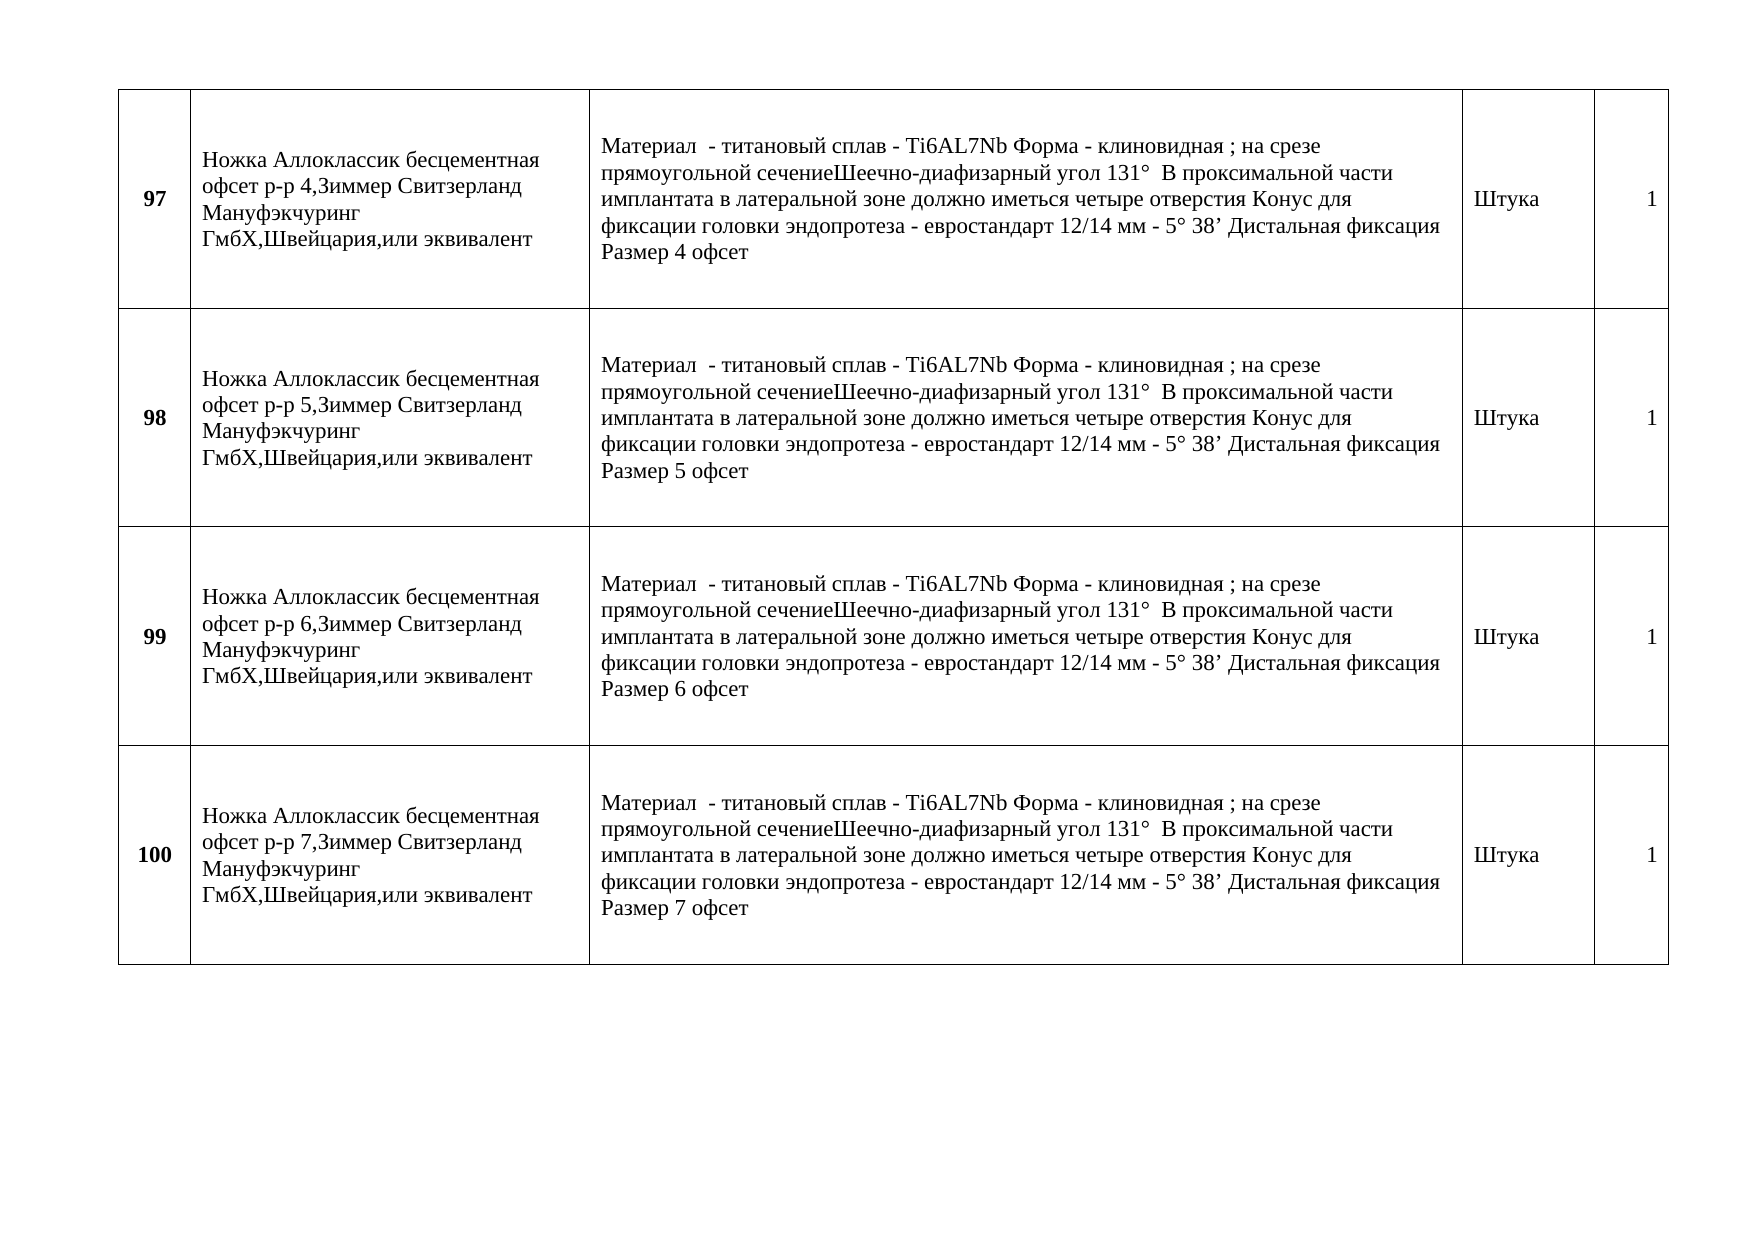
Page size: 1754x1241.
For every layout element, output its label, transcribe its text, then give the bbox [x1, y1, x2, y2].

table_cell Ножка Аллоклассик бесцементная офсет р-р 6,Зиммер Свитзерланд Мануфэкчуринг ГмбХ,Швейцария,или эквивалент [191, 527, 589, 745]
table_cell 97 [119, 90, 190, 307]
table_cell Ножка Аллоклассик бесцементная офсет р-р 7,Зиммер Свитзерланд Мануфэкчуринг ГмбХ,Швейцария,или эквивалент [191, 746, 589, 964]
table_cell 1 [1595, 746, 1668, 964]
table_cell 1 [1595, 90, 1668, 307]
table_cell 99 [119, 527, 190, 745]
table_cell 1 [1595, 309, 1668, 526]
table_cell Ножка Аллоклассик бесцементная офсет р-р 5,Зиммер Свитзерланд Мануфэкчуринг ГмбХ,Швейцария,или эквивалент [191, 309, 589, 526]
table_cell Штука [1463, 746, 1594, 964]
table_cell Штука [1463, 90, 1594, 307]
table_cell Материал - титановый сплав - Тi6AL7Nb Форма - клиновидная ; на срезе прямоугольной сечениеШеечно-диафизарный угол 131° В проксимальной части имплантата в латеральной зоне должно иметься четыре отверстия Конус для фиксации головки эндопротеза - евростандарт 12/14 мм - 5° 38’ Дистальная фиксация Размер 7 офсет [590, 746, 1462, 964]
table_cell 100 [119, 746, 190, 964]
table_cell Штука [1463, 527, 1594, 745]
table_cell Штука [1463, 309, 1594, 526]
table_cell 1 [1595, 527, 1668, 745]
table_cell Материал - титановый сплав - Тi6AL7Nb Форма - клиновидная ; на срезе прямоугольной сечениеШеечно-диафизарный угол 131° В проксимальной части имплантата в латеральной зоне должно иметься четыре отверстия Конус для фиксации головки эндопротеза - евростандарт 12/14 мм - 5° 38’ Дистальная фиксация Размер 6 офсет [590, 527, 1462, 745]
table_cell Материал - титановый сплав - Тi6AL7Nb Форма - клиновидная ; на срезе прямоугольной сечениеШеечно-диафизарный угол 131° В проксимальной части имплантата в латеральной зоне должно иметься четыре отверстия Конус для фиксации головки эндопротеза - евростандарт 12/14 мм - 5° 38’ Дистальная фиксация Размер 4 офсет [590, 90, 1462, 307]
table_cell Ножка Аллоклассик бесцементная офсет р-р 4,Зиммер Свитзерланд Мануфэкчуринг ГмбХ,Швейцария,или эквивалент [191, 90, 589, 307]
table_cell Материал - титановый сплав - Тi6AL7Nb Форма - клиновидная ; на срезе прямоугольной сечениеШеечно-диафизарный угол 131° В проксимальной части имплантата в латеральной зоне должно иметься четыре отверстия Конус для фиксации головки эндопротеза - евростандарт 12/14 мм - 5° 38’ Дистальная фиксация Размер 5 офсет [590, 309, 1462, 526]
table_cell 98 [119, 309, 190, 526]
